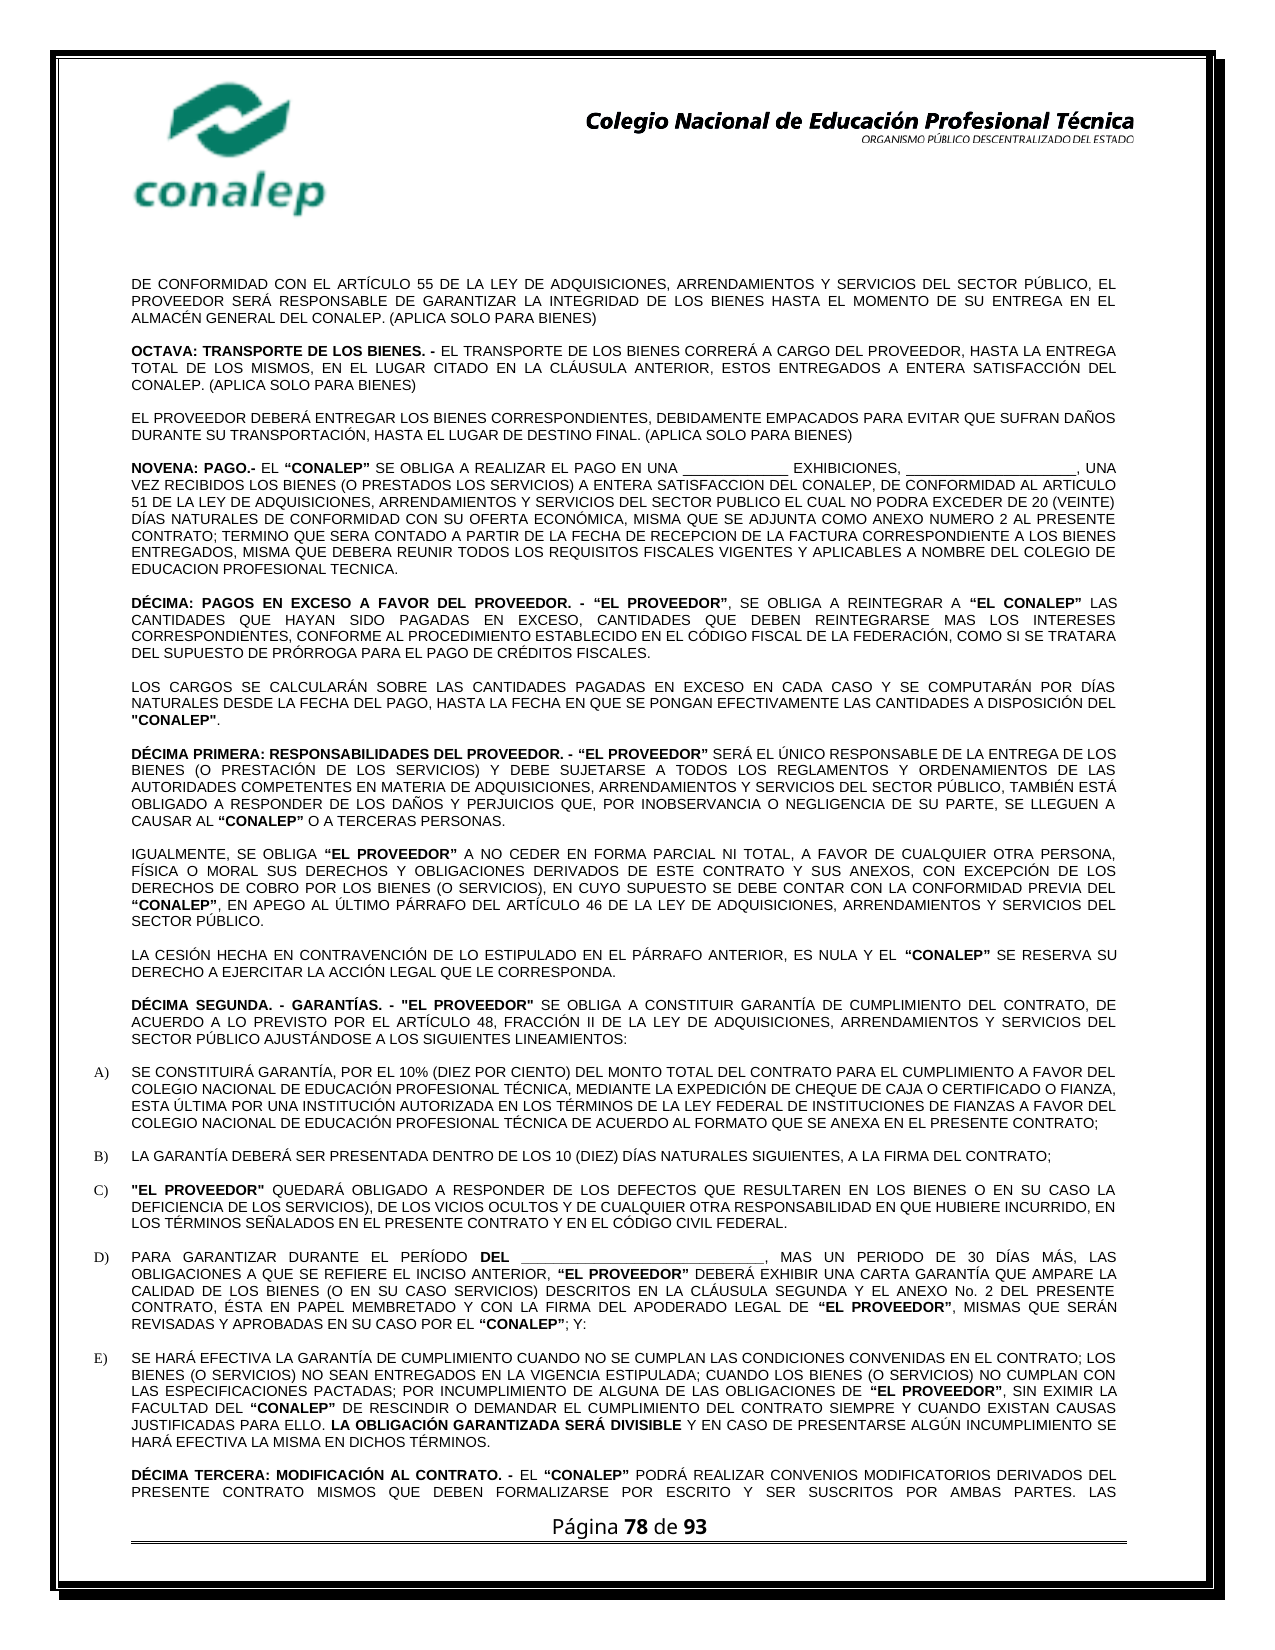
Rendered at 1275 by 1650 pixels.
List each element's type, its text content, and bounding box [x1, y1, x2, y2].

list SE CONSTITUIRÁ GARANTÍA, POR EL 10% (DIEZ POR CIENTO) DEL MONTO TOTAL DEL CONTRATO PARA EL CUMPLIMIENTO A FAVOR DEL COLEGIO NACIONAL DE EDUCACIÓN PROFESIONAL TÉCNICA, MEDIANTE LA EXPEDICIÓN DE CHEQUE DE CAJA O CERTIFICADO O FIANZA, ESTA ÚLTIMA POR UNA INSTITUCIÓN AUTORIZADA EN LOS TÉRMINOS DE LA LEY FEDERAL DE INSTITUCIONES DE FIANZAS A FAVOR DEL COLEGIO NACIONAL DE EDUCACIÓN PROFESIONAL TÉCNICA DE ACUERDO AL FORMATO QUE SE ANEXA EN EL PRESENTE CONTRATO; [94, 1064, 1118, 1131]
list "EL PROVEEDOR" QUEDARÁ OBLIGADO A RESPONDER DE LOS DEFECTOS QUE RESULTAREN EN LOS BIENES O EN SU CASO LA DEFICIENCIA DE LOS SERVICIOS), DE LOS VICIOS OCULTOS Y DE CUALQUIER OTRA RESPONSABILIDAD EN QUE HUBIERE INCURRIDO, EN LOS TÉRMINOS SEÑALADOS EN EL PRESENTE CONTRATO Y EN EL CÓDIGO CIVIL FEDERAL. [94, 1182, 1118, 1232]
text DÉCIMA: PAGOS EN EXCESO A FAVOR DEL PROVEEDOR. - “EL PROVEEDOR”, SE OBLIGA A REINTEGRAR A “EL CONALEP” LAS CANTIDADES QUE HAYAN SIDO PAGADAS EN EXCESO, CANTIDADES QUE DEBEN REINTEGRARSE MAS LOS INTERESES CORRESPONDIENTES, CONFORME AL PROCEDIMIENTO ESTABLECIDO EN EL CÓDIGO FISCAL DE LA FEDERACIÓN, COMO SI SE TRATARA DEL SUPUESTO DE PRÓRROGA PARA EL PAGO DE CRÉDITOS FISCALES. [131, 594, 1118, 661]
text EL PROVEEDOR DEBERÁ ENTREGAR LOS BIENES CORRESPONDIENTES, DEBIDAMENTE EMPACADOS PARA EVITAR QUE SUFRAN DAÑOS DURANTE SU TRANSPORTACIÓN, HASTA EL LUGAR DE DESTINO FINAL. (APLICA SOLO PARA BIENES) [131, 410, 1118, 443]
text OCTAVA: TRANSPORTE DE LOS BIENES. - EL TRANSPORTE DE LOS BIENES CORRERÁ A CARGO DEL PROVEEDOR, HASTA LA ENTREGA TOTAL DE LOS MISMOS, EN EL LUGAR CITADO EN LA CLÁUSULA ANTERIOR, ESTOS ENTREGADOS A ENTERA SATISFACCIÓN DEL CONALEP. (APLICA SOLO PARA BIENES) [131, 343, 1118, 393]
picture [586, 111, 1134, 143]
list PARA GARANTIZAR DURANTE EL PERÍODO DEL ______________________________, MAS UN PERIODO DE 30 DÍAS MÁS, LAS OBLIGACIONES A QUE SE REFIERE EL INCISO ANTERIOR, “EL PROVEEDOR” DEBERÁ EXHIBIR UNA CARTA GARANTÍA QUE AMPARE LA CALIDAD DE LOS BIENES (O EN SU CASO SERVICIOS) DESCRITOS EN LA CLÁUSULA SEGUNDA Y EL ANEXO No. 2 DEL PRESENTE CONTRATO, ÉSTA EN PAPEL MEMBRETADO Y CON LA FIRMA DEL APODERADO LEGAL DE “EL PROVEEDOR”, MISMAS QUE SERÁN REVISADAS Y APROBADAS EN SU CASO POR EL “CONALEP”; Y: [94, 1249, 1118, 1333]
text DÉCIMA SEGUNDA. - GARANTÍAS. - "EL PROVEEDOR" SE OBLIGA A CONSTITUIR GARANTÍA DE CUMPLIMIENTO DEL CONTRATO, DE ACUERDO A LO PREVISTO POR EL ARTÍCULO 48, FRACCIÓN II DE LA LEY DE ADQUISICIONES, ARRENDAMIENTOS Y SERVICIOS DEL SECTOR PÚBLICO AJUSTÁNDOSE A LOS SIGUIENTES LINEAMIENTOS: [131, 997, 1118, 1047]
list LA GARANTÍA DEBERÁ SER PRESENTADA DENTRO DE LOS 10 (DIEZ) DÍAS NATURALES SIGUIENTES, A LA FIRMA DEL CONTRATO; [94, 1148, 1118, 1165]
text NOVENA: PAGO.- EL “CONALEP” SE OBLIGA A REALIZAR EL PAGO EN UNA _____________ EXHIBICIONES, _____________________, UNA VEZ RECIBIDOS LOS BIENES (O PRESTADOS LOS SERVICIOS) A ENTERA SATISFACCION DEL CONALEP, DE CONFORMIDAD AL ARTICULO 51 DE LA LEY DE ADQUISICIONES, ARRENDAMIENTOS Y SERVICIOS DEL SECTOR PUBLICO EL CUAL NO PODRA EXCEDER DE 20 (VEINTE) DÍAS NATURALES DE CONFORMIDAD CON SU OFERTA ECONÓMICA, MISMA QUE SE ADJUNTA COMO ANEXO NUMERO 2 AL PRESENTE CONTRATO; TERMINO QUE SERA CONTADO A PARTIR DE LA FECHA DE RECEPCION DE LA FACTURA CORRESPONDIENTE A LOS BIENES ENTREGADOS, MISMA QUE DEBERA REUNIR TODOS LOS REQUISITOS FISCALES VIGENTES Y APLICABLES A NOMBRE DEL COLEGIO DE EDUCACION PROFESIONAL TECNICA. [131, 460, 1118, 578]
text LA CESIÓN HECHA EN CONTRAVENCIÓN DE LO ESTIPULADO EN EL PÁRRAFO ANTERIOR, ES NULA Y EL “CONALEP” SE RESERVA SU DERECHO A EJERCITAR LA ACCIÓN LEGAL QUE LE CORRESPONDA. [131, 947, 1118, 980]
text IGUALMENTE, SE OBLIGA “EL PROVEEDOR” A NO CEDER EN FORMA PARCIAL NI TOTAL, A FAVOR DE CUALQUIER OTRA PERSONA, FÍSICA O MORAL SUS DERECHOS Y OBLIGACIONES DERIVADOS DE ESTE CONTRATO Y SUS ANEXOS, CON EXCEPCIÓN DE LOS DERECHOS DE COBRO POR LOS BIENES (O SERVICIOS), EN CUYO SUPUESTO SE DEBE CONTAR CON LA CONFORMIDAD PREVIA DEL “CONALEP”, EN APEGO AL ÚLTIMO PÁRRAFO DEL ARTÍCULO 46 DE LA LEY DE ADQUISICIONES, ARRENDAMIENTOS Y SERVICIOS DEL SECTOR PÚBLICO. [131, 846, 1118, 930]
list SE HARÁ EFECTIVA LA GARANTÍA DE CUMPLIMIENTO CUANDO NO SE CUMPLAN LAS CONDICIONES CONVENIDAS EN EL CONTRATO; LOS BIENES (O SERVICIOS) NO SEAN ENTREGADOS EN LA VIGENCIA ESTIPULADA; CUANDO LOS BIENES (O SERVICIOS) NO CUMPLAN CON LAS ESPECIFICACIONES PACTADAS; POR INCUMPLIMIENTO DE ALGUNA DE LAS OBLIGACIONES DE “EL PROVEEDOR”, SIN EXIMIR LA FACULTAD DEL “CONALEP” DE RESCINDIR O DEMANDAR EL CUMPLIMIENTO DEL CONTRATO SIEMPRE Y CUANDO EXISTAN CAUSAS JUSTIFICADAS PARA ELLO. LA OBLIGACIÓN GARANTIZADA SERÁ DIVISIBLE Y EN CASO DE PRESENTARSE ALGÚN INCUMPLIMIENTO SE HARÁ EFECTIVA LA MISMA EN DICHOS TÉRMINOS. [94, 1349, 1118, 1450]
text DÉCIMA PRIMERA: RESPONSABILIDADES DEL PROVEEDOR. - “EL PROVEEDOR” SERÁ EL ÚNICO RESPONSABLE DE LA ENTREGA DE LOS BIENES (O PRESTACIÓN DE LOS SERVICIOS) Y DEBE SUJETARSE A TODOS LOS REGLAMENTOS Y ORDENAMIENTOS DE LAS AUTORIDADES COMPETENTES EN MATERIA DE ADQUISICIONES, ARRENDAMIENTOS Y SERVICIOS DEL SECTOR PÚBLICO, TAMBIÉN ESTÁ OBLIGADO A RESPONDER DE LOS DAÑOS Y PERJUICIOS QUE, POR INOBSERVANCIA O NEGLIGENCIA DE SU PARTE, SE LLEGUEN A CAUSAR AL “CONALEP” O A TERCERAS PERSONAS. [131, 745, 1118, 829]
text LOS CARGOS SE CALCULARÁN SOBRE LAS CANTIDADES PAGADAS EN EXCESO EN CADA CASO Y SE COMPUTARÁN POR DÍAS NATURALES DESDE LA FECHA DEL PAGO, HASTA LA FECHA EN QUE SE PONGAN EFECTIVAMENTE LAS CANTIDADES A DISPOSICIÓN DEL "CONALEP". [131, 678, 1118, 728]
text DE CONFORMIDAD CON EL ARTÍCULO 55 DE LA LEY DE ADQUISICIONES, ARRENDAMIENTOS Y SERVICIOS DEL SECTOR PÚBLICO, EL PROVEEDOR SERÁ RESPONSABLE DE GARANTIZAR LA INTEGRIDAD DE LOS BIENES HASTA EL MOMENTO DE SU ENTREGA EN EL ALMACÉN GENERAL DEL CONALEP. (APLICA SOLO PARA BIENES) [131, 276, 1118, 326]
